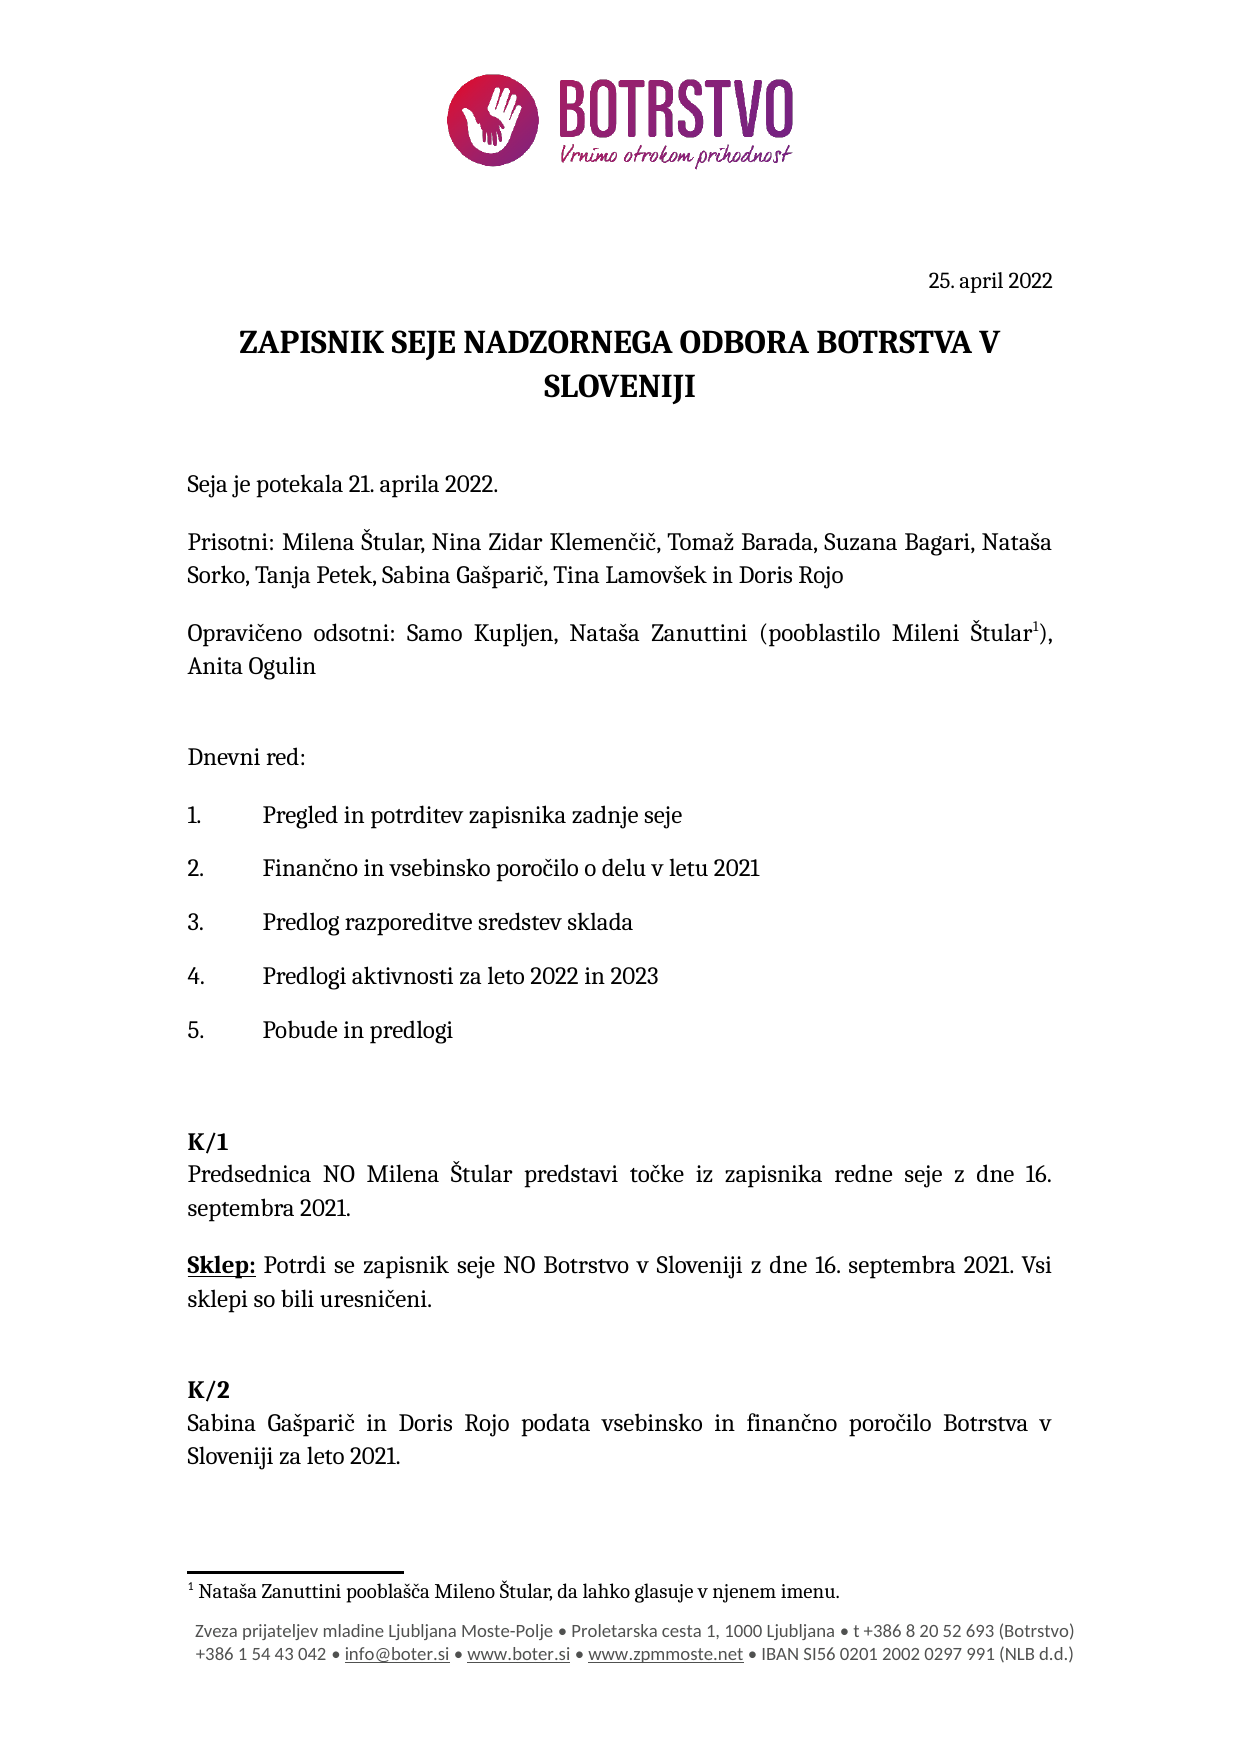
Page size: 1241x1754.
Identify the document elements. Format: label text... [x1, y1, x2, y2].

text ZAPISNIK SEJE NADZORNEGA ODBORA BOTRSTVA V SLOVENIJI [187, 323, 1053, 406]
text 2. Finančno in vsebinsko poročilo o delu v letu 2021 [187, 854, 1053, 883]
text K/2 [187, 1376, 1053, 1404]
text 4. Predlogi aktivnosti za leto 2022 in 2023 [187, 962, 1053, 991]
text Sklep: Potrdi se zapisnik seje NO Botrstvo v Sloveniji z dne 16. septembra 2021. Vsi sklepi so bili uresničeni. [187, 1251, 1053, 1313]
text Sabina Gašparič in Doris Rojo podata vsebinsko in finančno poročilo Botrstva v Sloveniji za leto 2021. [187, 1408, 1053, 1470]
text Seja je potekala 21. aprila 2022. [187, 469, 1053, 498]
text 1. Pregled in potrditev zapisnika zadnje seje [187, 801, 1053, 829]
text Prisotni: Milena Štular, Nina Zidar Klemenčič, Tomaž Barada, Suzana Bagari, Nataša Sorko, Tanja Petek, Sabina Gašparič, Tina Lamovšek in Doris Rojo [187, 527, 1053, 589]
picture [406, 14, 834, 229]
text 5. Pobude in predlogi [187, 1016, 1053, 1044]
text Dnevni red: [187, 743, 1053, 771]
text 3. Predlog razporeditve sredstev sklada [187, 908, 1053, 937]
text Opravičeno odsotni: Samo Kupljen, Nataša Zanuttini (pooblastilo Mileni Štular), Anita Ogulin [187, 618, 1053, 680]
text K/1 [187, 1127, 1053, 1156]
text Predsednica NO Milena Štular predstavi točke iz zapisnika redne seje z dne 16. septembra 2021. [187, 1160, 1053, 1222]
text 25. april 2022 [187, 268, 1053, 294]
